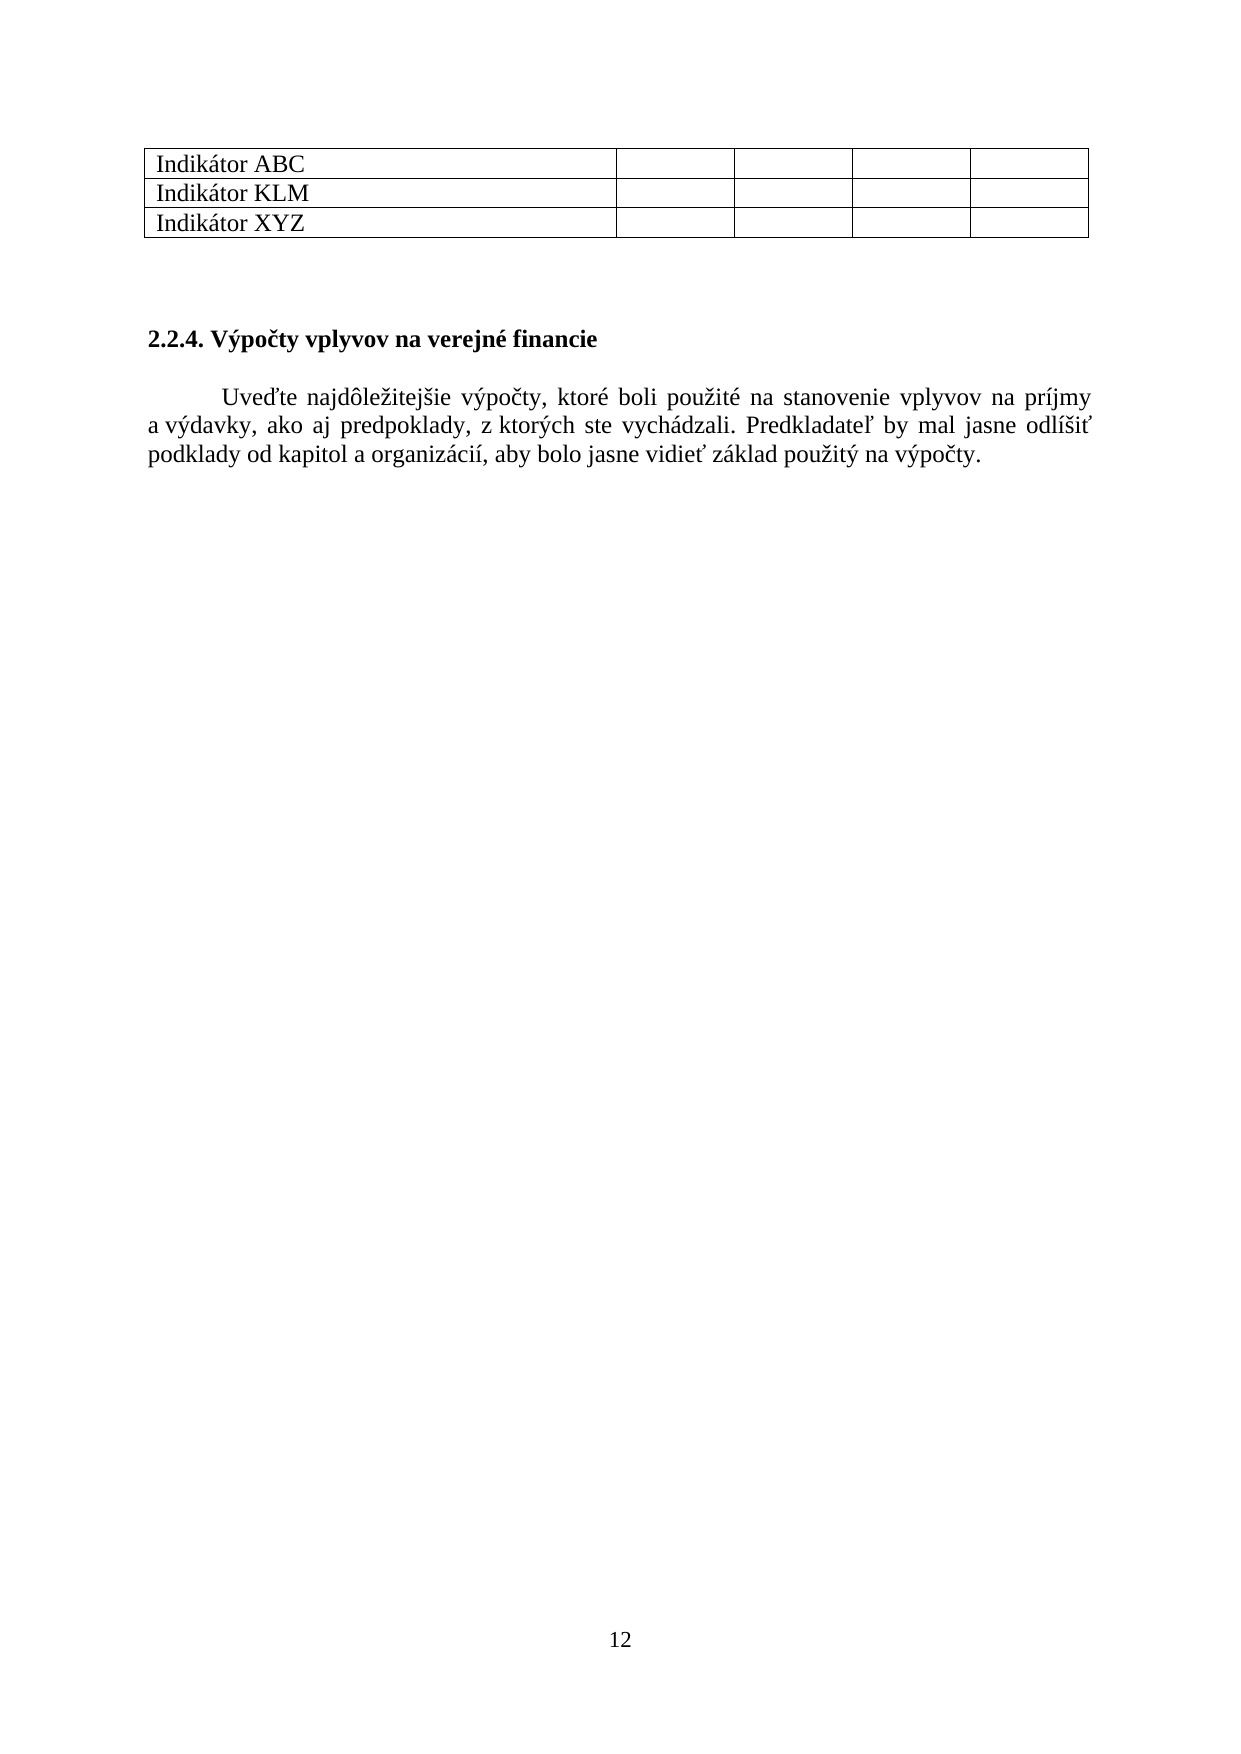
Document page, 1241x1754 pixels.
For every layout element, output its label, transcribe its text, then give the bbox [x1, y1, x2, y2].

table_cell [853, 149, 970, 177]
table_cell [853, 179, 970, 207]
text 2.2.4. Výpočty vplyvov na verejné financie [148, 324, 1093, 353]
table_cell Indikátor ABC [145, 149, 616, 177]
table_cell [735, 179, 852, 207]
table_cell [971, 179, 1088, 207]
table_cell [971, 149, 1088, 177]
table_cell Indikátor XYZ [145, 208, 616, 237]
table_cell [617, 179, 734, 207]
table_cell [971, 208, 1088, 237]
table_cell [735, 208, 852, 237]
table_cell [735, 149, 852, 177]
text Uveďte najdôležitejšie výpočty, ktoré boli použité na stanovenie vplyvov na príjmy a výdavky, ako aj predpoklady, z ktorých ste vychádzali. Predkladateľ by mal jasne odlíšiť podklady od kapitol a organizácií, aby bolo jasne vidieť základ použitý na výpočty. [148, 382, 1093, 468]
table_cell [617, 149, 734, 177]
table_cell [617, 208, 734, 237]
table_cell [853, 208, 970, 237]
table_cell Indikátor KLM [145, 179, 616, 207]
